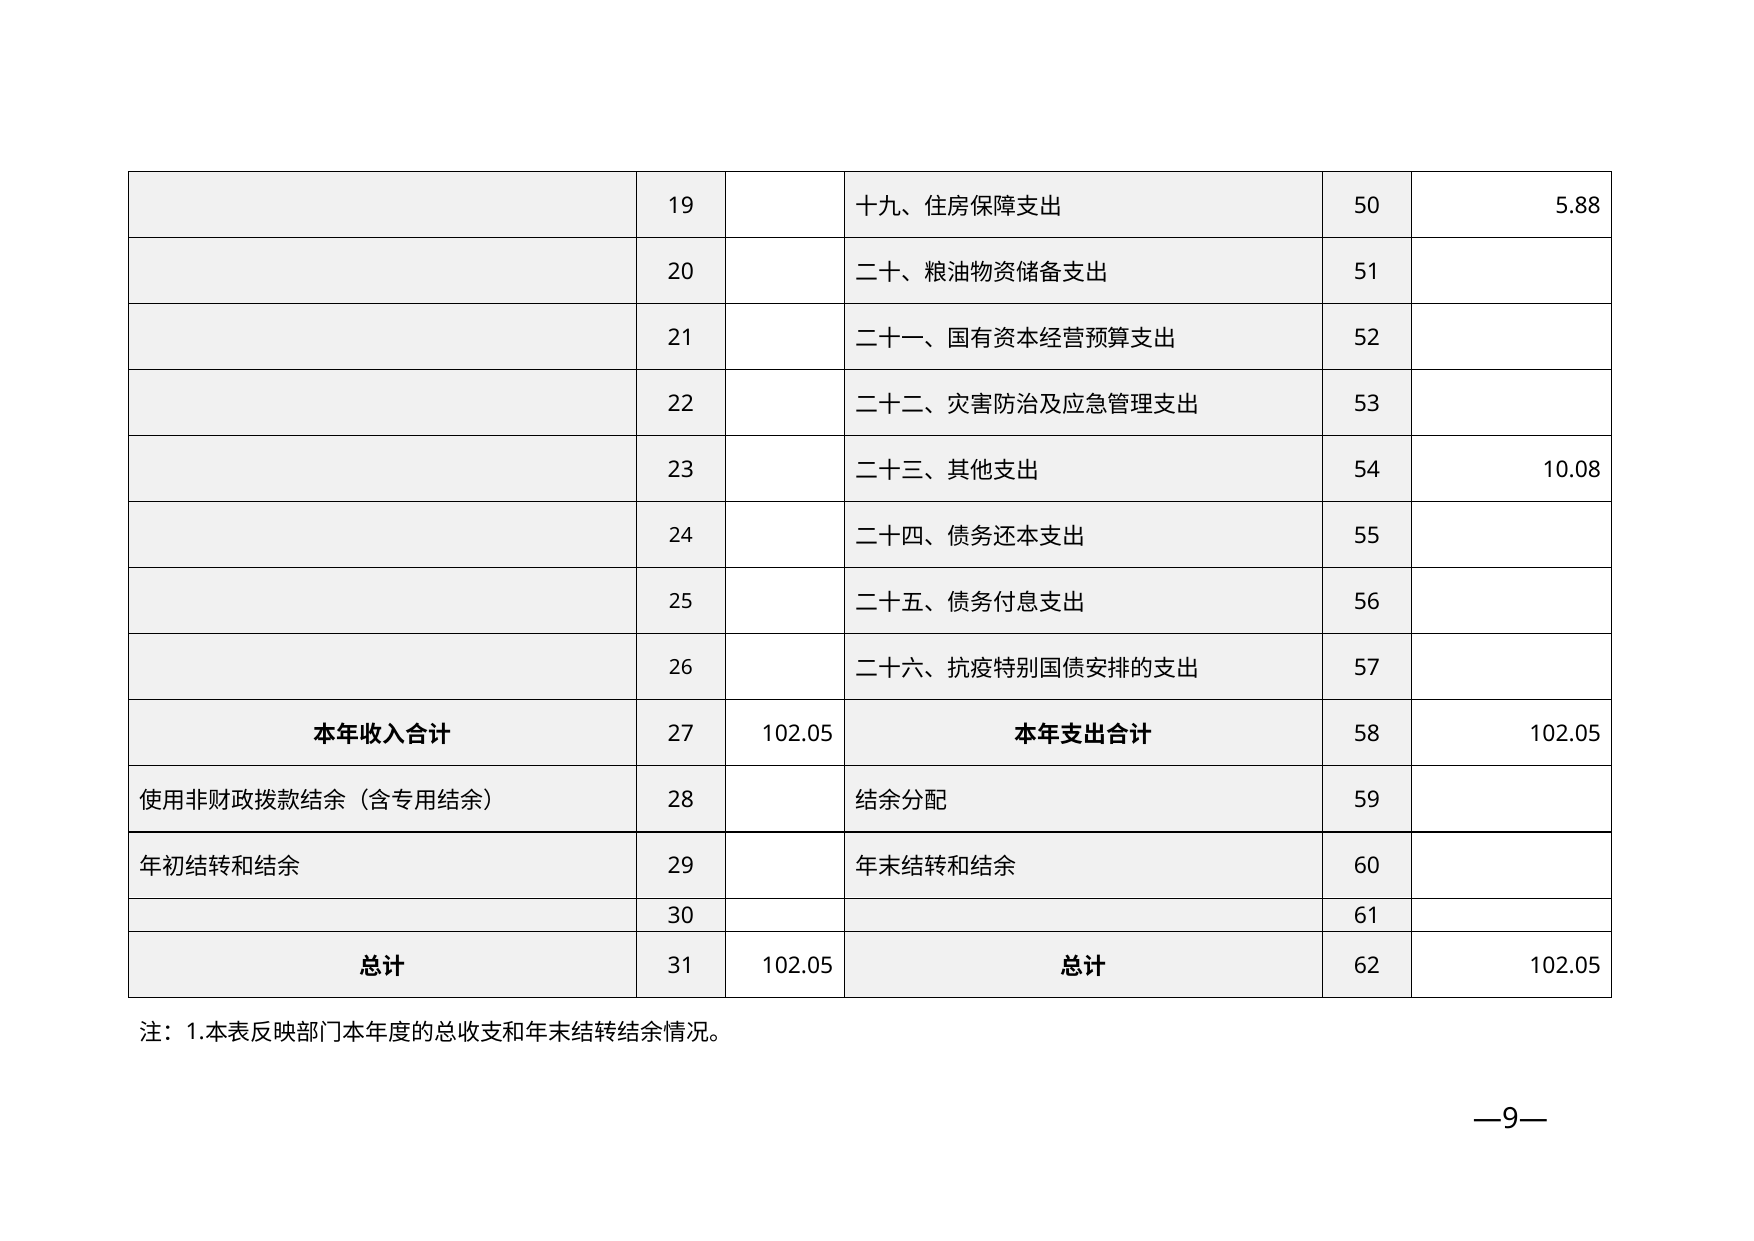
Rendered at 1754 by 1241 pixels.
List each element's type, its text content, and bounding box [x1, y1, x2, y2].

table_cell 总计 [129, 932, 636, 997]
table_cell [726, 436, 844, 501]
table_cell 102.05 [1412, 932, 1611, 997]
table_cell 20 [637, 238, 725, 303]
table_cell 19 [637, 172, 725, 237]
table_cell 28 [637, 766, 725, 831]
table_cell 二十、粮油物资储备支出 [845, 238, 1322, 303]
table_cell 56 [1323, 568, 1411, 633]
table_cell [1412, 634, 1611, 699]
table_cell [1412, 502, 1611, 567]
table_cell 二十五、债务付息支出 [845, 568, 1322, 633]
table_cell 10.08 [1412, 436, 1611, 501]
table_cell 31 [637, 932, 725, 997]
table_cell 23 [637, 436, 725, 501]
table_cell 50 [1323, 172, 1411, 237]
table_cell [129, 172, 636, 237]
table_cell 61 [1323, 899, 1411, 931]
table_cell 54 [1323, 436, 1411, 501]
table_cell 24 [637, 502, 725, 567]
table_cell 年初结转和结余 [129, 833, 636, 897]
table_cell [1412, 304, 1611, 369]
table_cell [726, 634, 844, 699]
table_cell 本年收入合计 [129, 700, 636, 765]
table_cell 二十四、债务还本支出 [845, 502, 1322, 567]
table_cell [726, 568, 844, 633]
table_cell [129, 304, 636, 369]
table_cell 年末结转和结余 [845, 833, 1322, 897]
table_cell 26 [637, 634, 725, 699]
table_cell 结余分配 [845, 766, 1322, 831]
table_cell 二十一、国有资本经营预算支出 [845, 304, 1322, 369]
table_cell 57 [1323, 634, 1411, 699]
table_cell [1412, 899, 1611, 931]
table_cell [1412, 370, 1611, 435]
table_cell [1412, 833, 1611, 897]
table_cell [726, 304, 844, 369]
table_cell [726, 238, 844, 303]
table_cell [129, 436, 636, 501]
table_cell [1412, 568, 1611, 633]
table_cell 十九、住房保障支出 [845, 172, 1322, 237]
table_cell 58 [1323, 700, 1411, 765]
table_cell 二十六、抗疫特别国债安排的支出 [845, 634, 1322, 699]
table_cell 29 [637, 833, 725, 897]
table_cell [1412, 766, 1611, 831]
table_cell 注：1.本表反映部门本年度的总收支和年末结转结余情况。 [128, 998, 1612, 1063]
table_cell 53 [1323, 370, 1411, 435]
table_cell 5.88 [1412, 172, 1611, 237]
table_cell 22 [637, 370, 725, 435]
table_cell 62 [1323, 932, 1411, 997]
table_cell [129, 238, 636, 303]
table_cell 102.05 [726, 700, 844, 765]
table_cell 55 [1323, 502, 1411, 567]
table_cell 30 [637, 899, 725, 931]
table_cell 二十三、其他支出 [845, 436, 1322, 501]
table_cell 59 [1323, 766, 1411, 831]
table_cell 二十二、灾害防治及应急管理支出 [845, 370, 1322, 435]
table_cell 27 [637, 700, 725, 765]
table_cell 25 [637, 568, 725, 633]
table_cell [726, 172, 844, 237]
table_cell 总计 [845, 932, 1322, 997]
table_cell [726, 833, 844, 897]
table_cell 102.05 [726, 932, 844, 997]
table_cell [129, 370, 636, 435]
table_cell 52 [1323, 304, 1411, 369]
table_cell 60 [1323, 833, 1411, 897]
table_cell 51 [1323, 238, 1411, 303]
table_cell [129, 899, 636, 931]
table_cell [726, 766, 844, 831]
table_cell [726, 899, 844, 931]
table_cell [726, 370, 844, 435]
table_cell [129, 568, 636, 633]
table_cell 本年支出合计 [845, 700, 1322, 765]
table_cell [845, 899, 1322, 931]
table_cell [129, 634, 636, 699]
table_cell [1412, 238, 1611, 303]
table_cell 102.05 [1412, 700, 1611, 765]
table_cell 21 [637, 304, 725, 369]
table_cell [726, 502, 844, 567]
table_cell 使用非财政拨款结余（含专用结余） [129, 766, 636, 831]
table_cell [129, 502, 636, 567]
